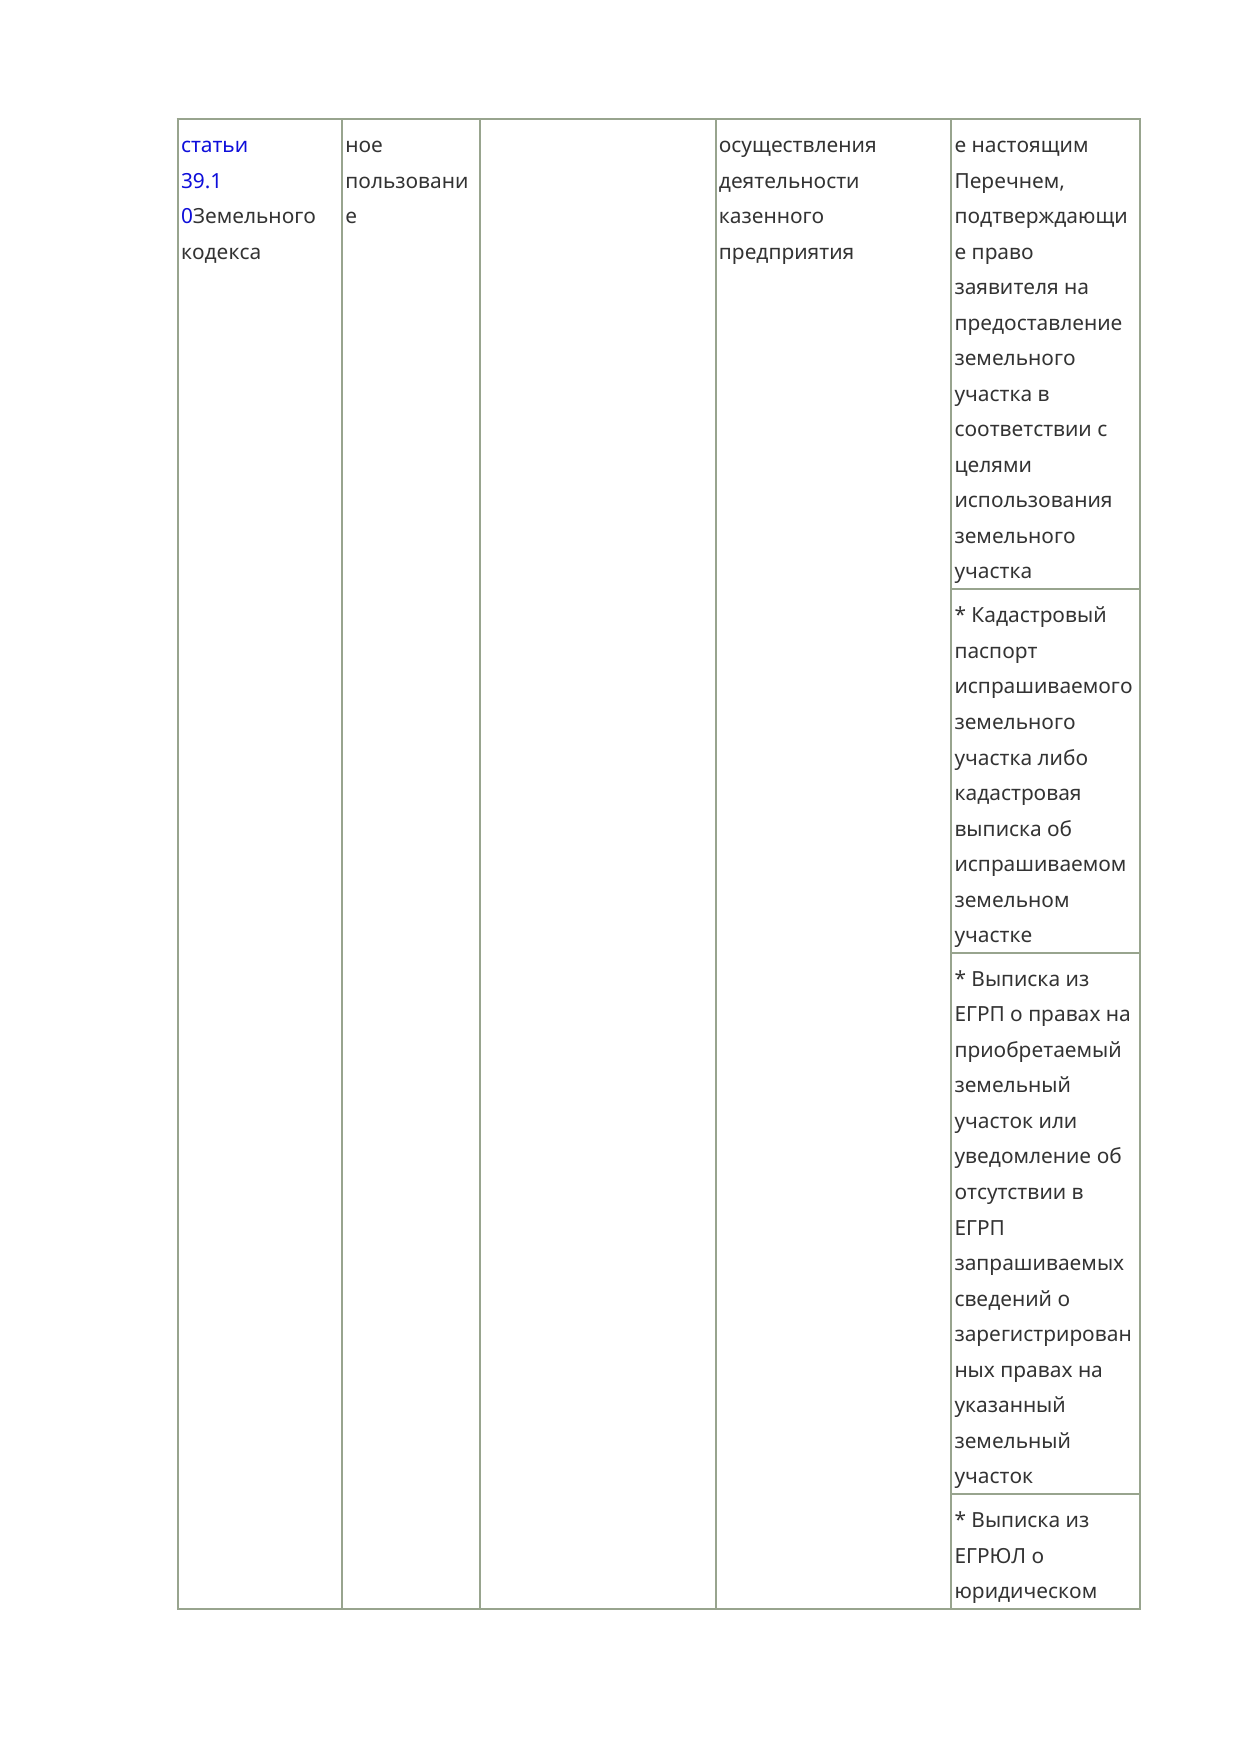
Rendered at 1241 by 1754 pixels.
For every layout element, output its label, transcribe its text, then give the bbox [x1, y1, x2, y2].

table_cell * Кадастровый паспорт испрашиваемого земельного участка либо кадастровая выписка об испрашиваемом земельном участке [952, 590, 1139, 952]
table_cell * Выписка из ЕГРП о правах на приобретаемый земельный участок или уведомление об отсутствии в ЕГРП запрашиваемых сведений о зарегистрированных правах на указанный земельный участок [952, 954, 1139, 1493]
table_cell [481, 120, 715, 1608]
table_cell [952, 1495, 1139, 1608]
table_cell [179, 120, 341, 1608]
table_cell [952, 120, 1139, 588]
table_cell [717, 120, 950, 1608]
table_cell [343, 120, 479, 1608]
